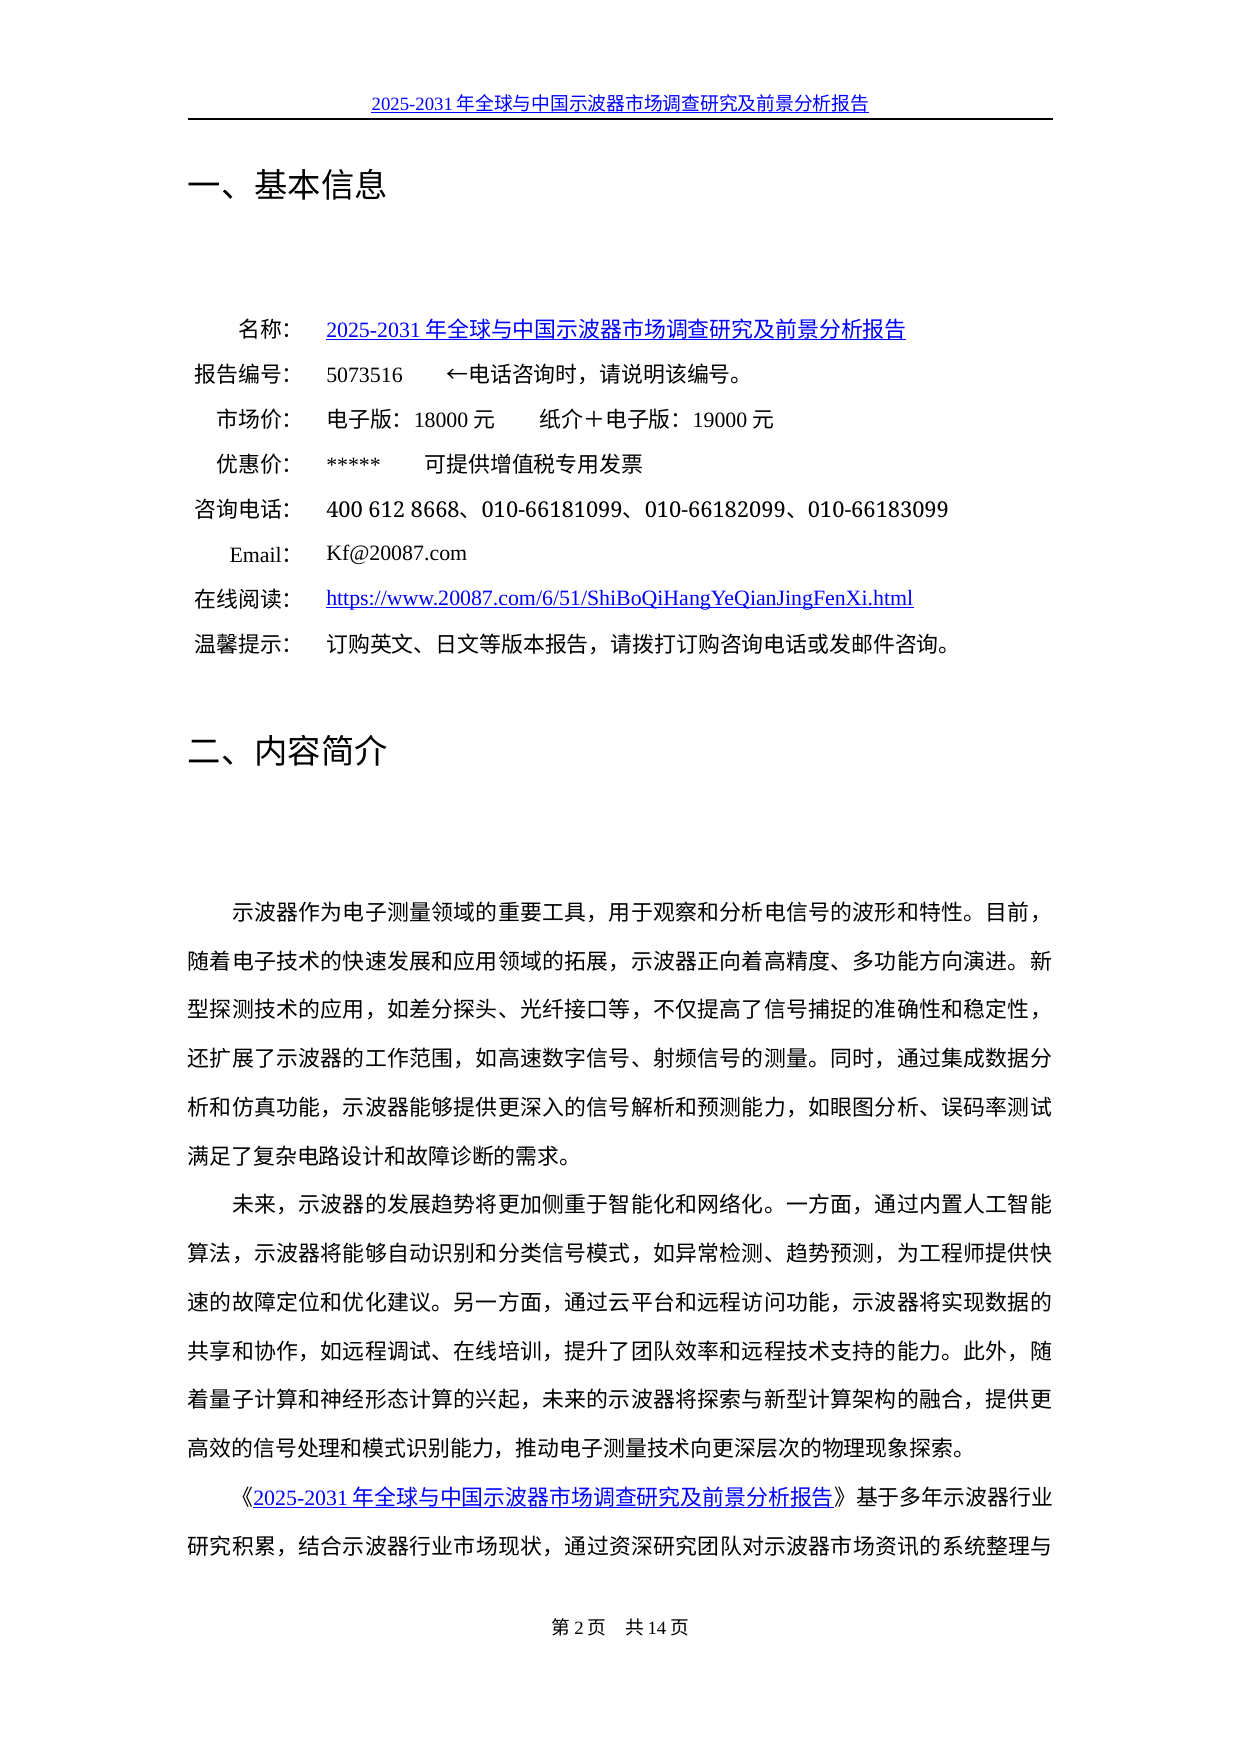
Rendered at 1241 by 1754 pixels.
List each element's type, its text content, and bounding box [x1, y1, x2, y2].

table_cell ***** 可提供增值税专用发票 [315, 447, 1073, 492]
table_cell 温馨提示： [167, 627, 315, 672]
table_cell 电子版：18000 元 纸介＋电子版：19000 元 [315, 402, 1073, 447]
table_cell Email： [167, 537, 315, 582]
table_header 2025-2031年全球与中国示波器市场调查研究及前景分析报告 [315, 312, 1073, 357]
title 一、基本信息 [187, 150, 1053, 215]
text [187, 894, 1053, 1561]
table_cell [315, 582, 1073, 627]
title 二、内容简介 [187, 717, 1053, 782]
table_cell 5073516 ←电话咨询时，请说明该编号。 [315, 357, 1073, 402]
table_cell 订购英文、日文等版本报告，请拨打订购咨询电话或发邮件咨询。 [315, 627, 1073, 672]
table_cell Kf@20087.com [315, 537, 1073, 582]
table_cell 市场价： [167, 402, 315, 447]
table_cell 报告编号： [167, 357, 315, 402]
table_cell 优惠价： [167, 447, 315, 492]
table_cell 咨询电话： [167, 492, 315, 537]
table_cell 在线阅读： [167, 582, 315, 627]
table_header 名称： [167, 312, 315, 357]
table_cell 400 612 8668、010-66181099、010-66182099、010-66183099 [315, 492, 1073, 537]
